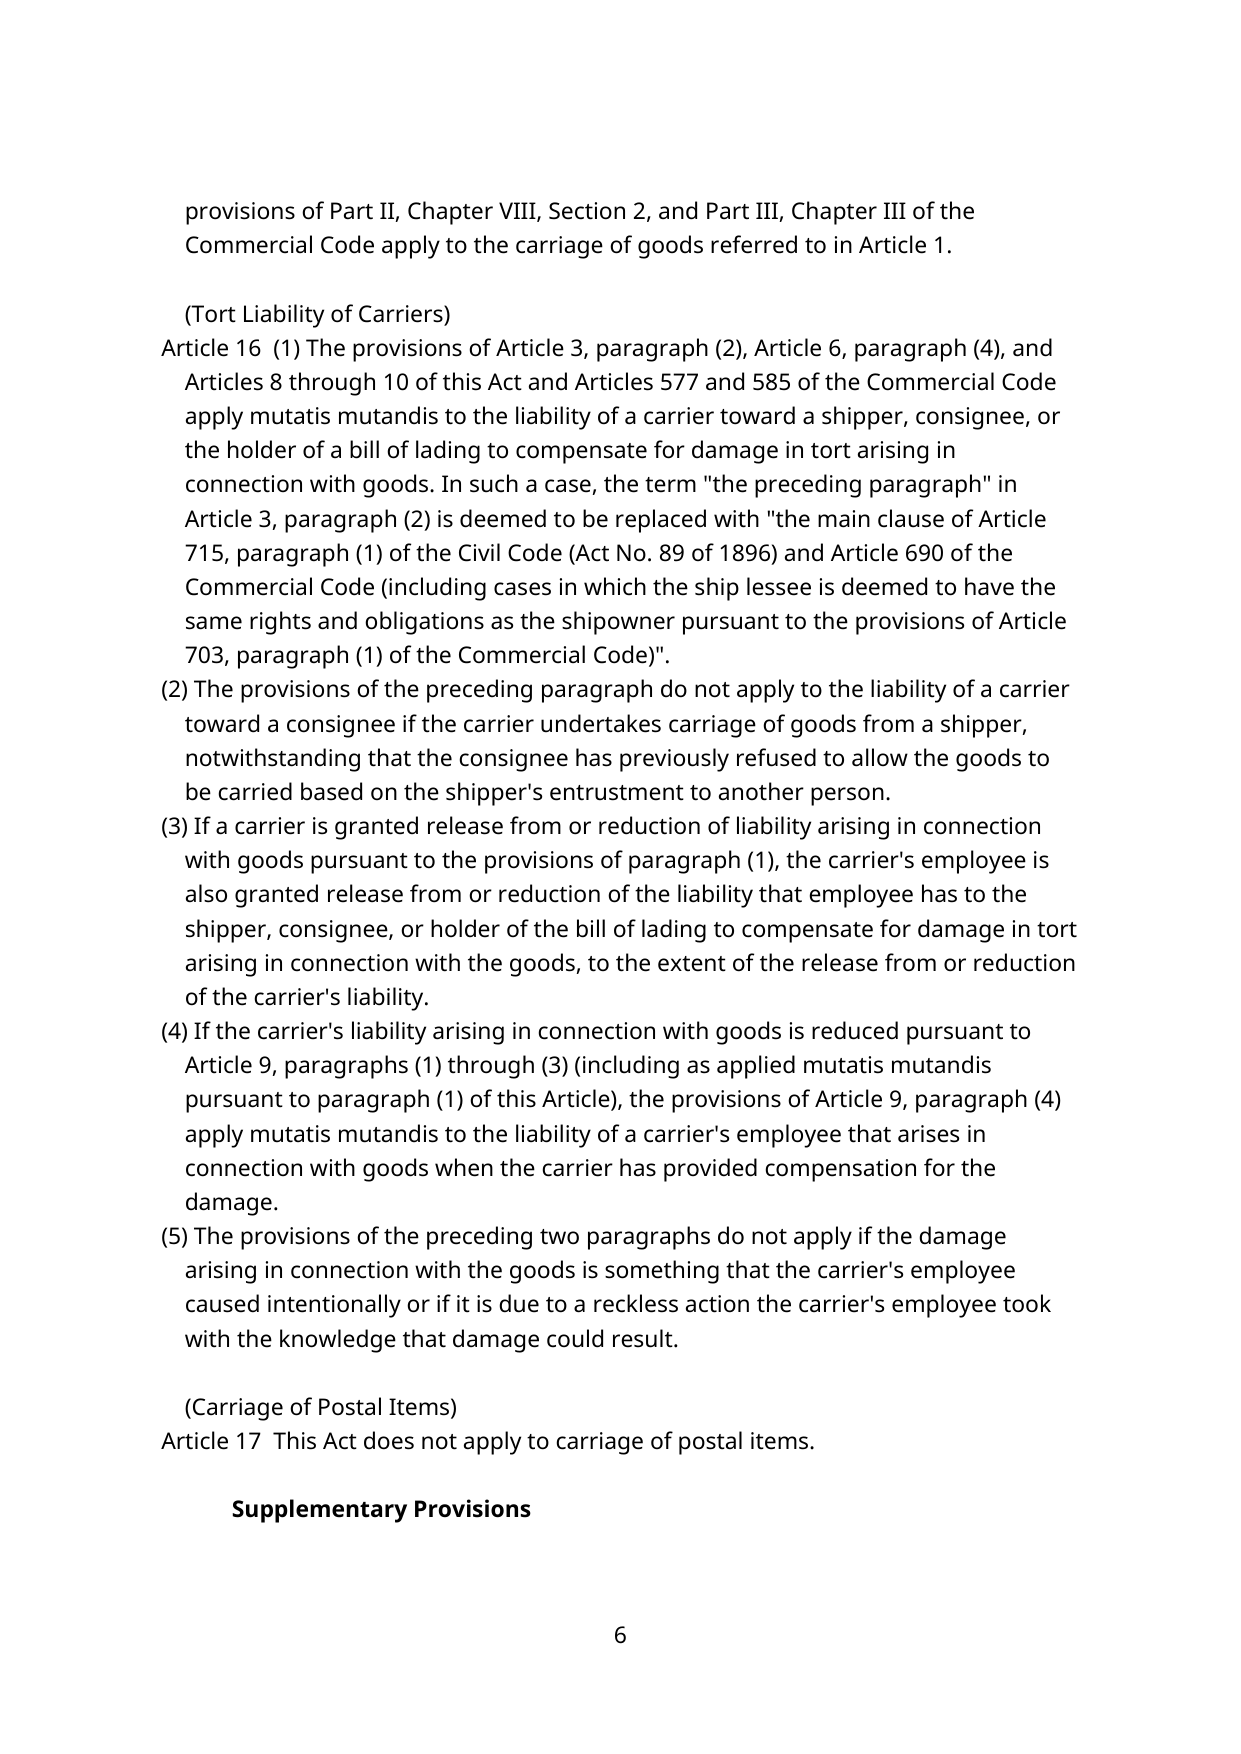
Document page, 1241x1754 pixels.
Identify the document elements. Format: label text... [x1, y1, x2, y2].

text Article 16 (1) The provisions of Article 3, paragraph (2), Article 6, paragraph (4), and Articles 8 through 10 of this Act and Articles 577 and 585 of the Commercial Code apply mutatis mutandis to the liability of a carrier toward a shipper, consignee, or the holder of a bill of lading to compensate for damage in tort arising in connection with goods. In such a case, the term "the preceding paragraph" in Article 3, paragraph (2) is deemed to be replaced with "the main clause of Article 715, paragraph (1) of the Civil Code (Act No. 89 of 1896) and Article 690 of the Commercial Code (including cases in which the ship lessee is deemed to have the same rights and obligations as the shipowner pursuant to the provisions of Article 703, paragraph (1) of the Commercial Code)". [161, 330, 1079, 672]
text Supplementary Provisions [230, 1492, 1079, 1526]
text (Carriage of Postal Items) [184, 1389, 1079, 1424]
text (3) If a carrier is granted release from or reduction of liability arising in connection with goods pursuant to the provisions of paragraph (1), the carrier's employee is also granted release from or reduction of the liability that employee has to the shipper, consignee, or holder of the bill of lading to compensate for damage in tort arising in connection with the goods, to the extent of the release from or reduction of the carrier's liability. [161, 809, 1079, 1014]
text Article 17 This Act does not apply to carriage of postal items. [161, 1424, 1079, 1458]
text (Tort Liability of Carriers) [184, 296, 1079, 330]
text (5) The provisions of the preceding two paragraphs do not apply if the damage arising in connection with the goods is something that the carrier's employee caused intentionally or if it is due to a reckless action the carrier's employee took with the knowledge that damage could result. [161, 1219, 1079, 1355]
text (4) If the carrier's liability arising in connection with goods is reduced pursuant to Article 9, paragraphs (1) through (3) (including as applied mutatis mutandis pursuant to paragraph (1) of this Article), the provisions of Article 9, paragraph (4) apply mutatis mutandis to the liability of a carrier's employee that arises in connection with goods when the carrier has provided compensation for the damage. [161, 1014, 1079, 1219]
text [161, 194, 1079, 262]
text (2) The provisions of the preceding paragraph do not apply to the liability of a carrier toward a consignee if the carrier undertakes carriage of goods from a shipper, notwithstanding that the consignee has previously refused to allow the goods to be carried based on the shipper's entrustment to another person. [161, 672, 1079, 809]
